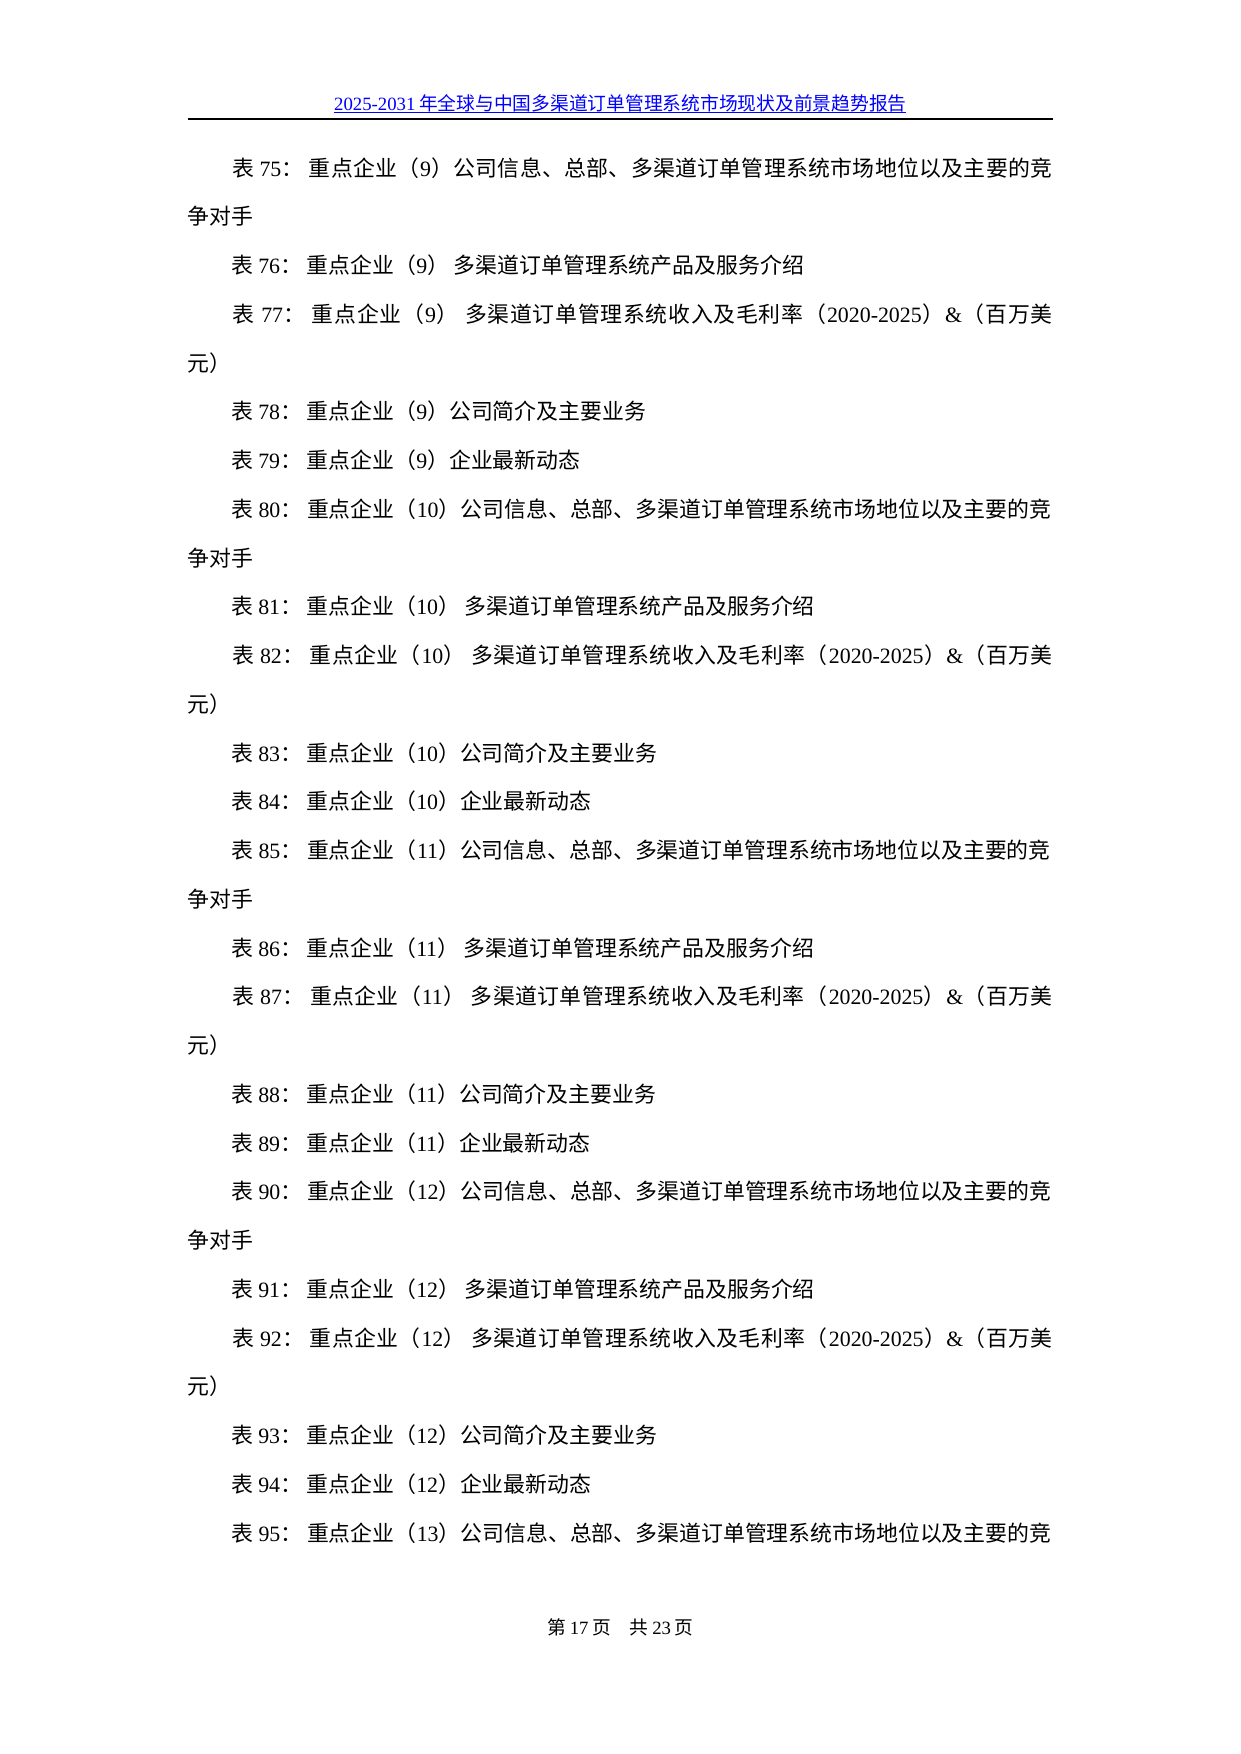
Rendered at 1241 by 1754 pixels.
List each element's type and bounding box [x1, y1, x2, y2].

text [187, 150, 1053, 1548]
